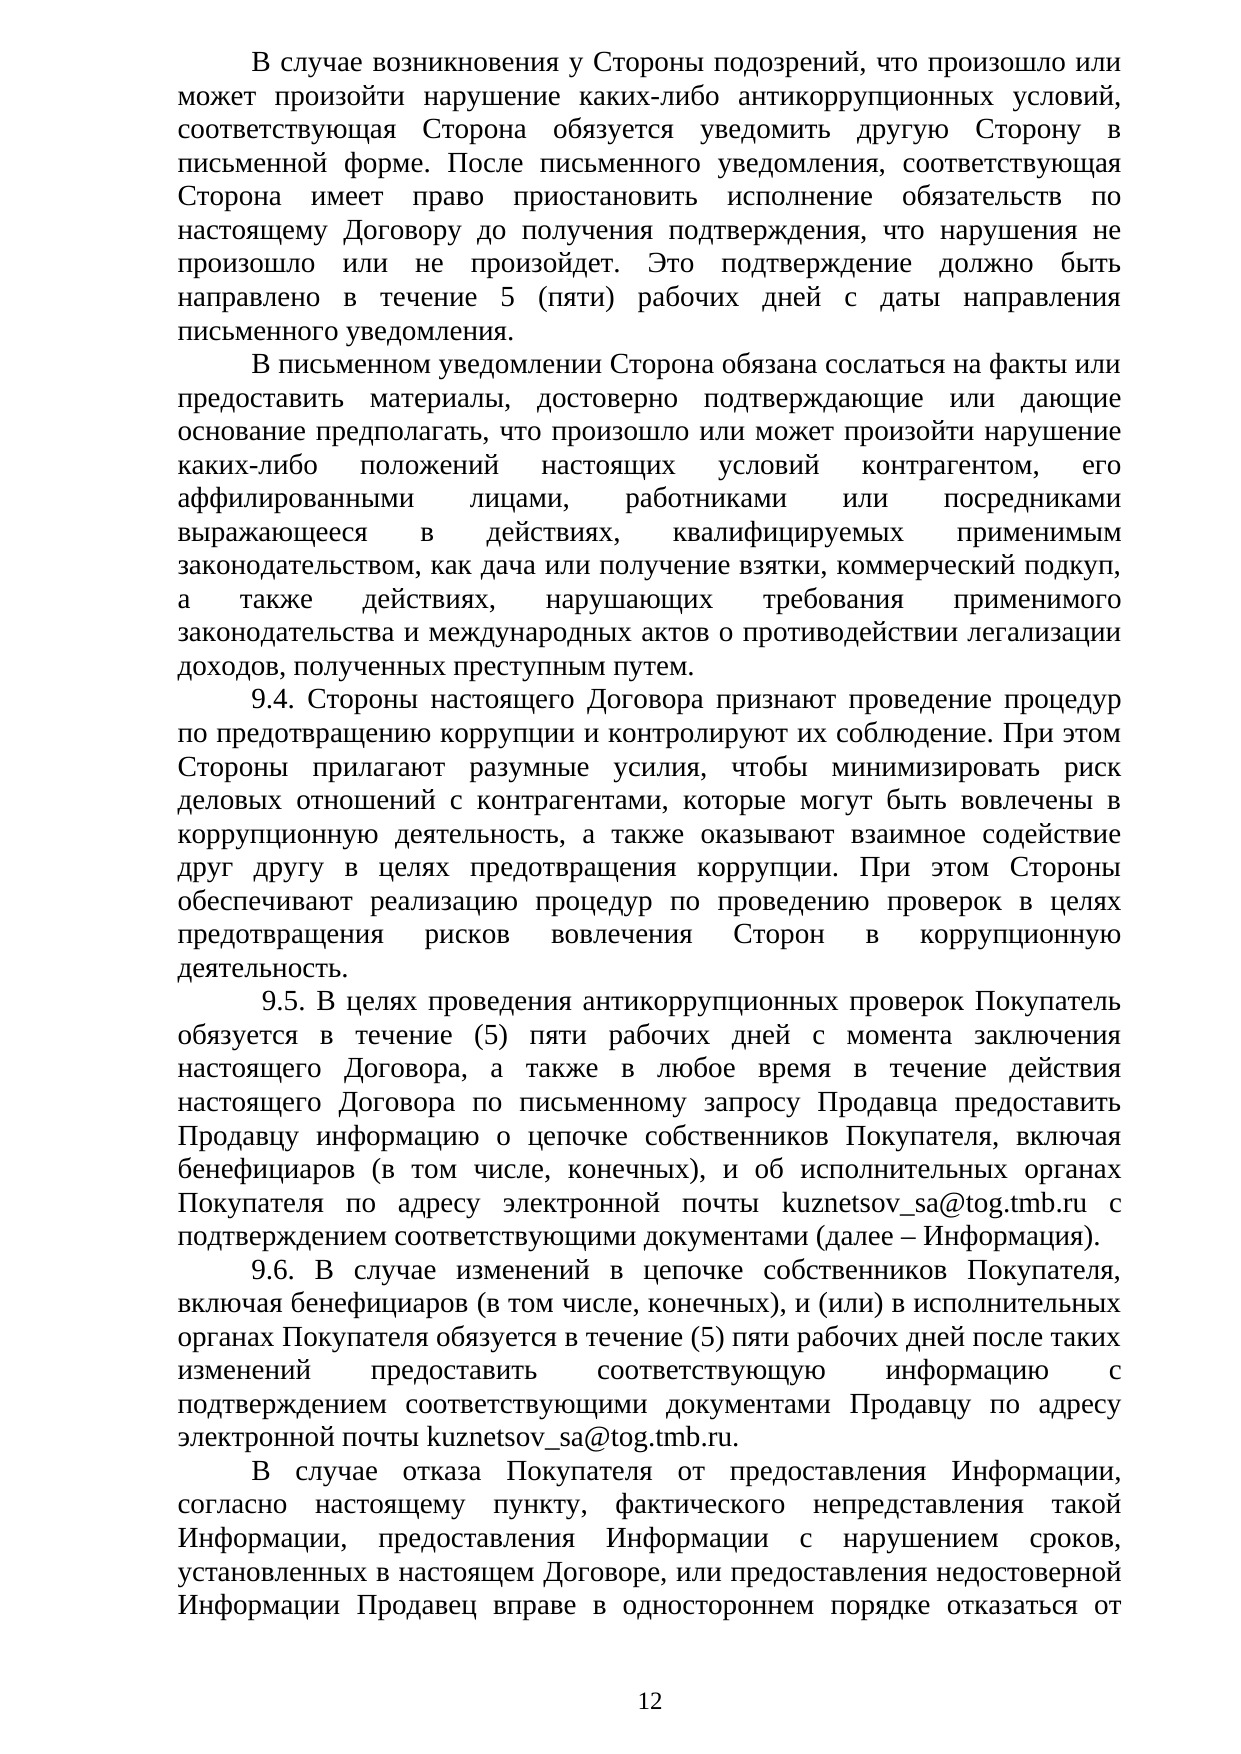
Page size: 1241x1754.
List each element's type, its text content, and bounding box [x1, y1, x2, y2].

text В случае возникновения у Стороны подозрений, что произошло или может произойти нарушение каких-либо антикоррупционных условий, соответствующая Сторона обязуется уведомить другую Сторону в письменной форме. После письменного уведомления, соответствующая Сторона имеет право приостановить исполнение обязательств по настоящему Договору до получения подтверждения, что нарушения не произошло или не произойдет. Это подтверждение должно быть направлено в течение 5 (пяти) рабочих дней с даты направления письменного уведомления. [177, 44, 1122, 346]
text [177, 1453, 1122, 1621]
text 9.5. В целях проведения антикоррупционных проверок Покупатель обязуется в течение (5) пяти рабочих дней с момента заключения настоящего Договора, а также в любое время в течение действия настоящего Договора по письменному запросу Продавца предоставить Продавцу информацию о цепочке собственников Покупателя, включая бенефициаров (в том числе, конечных), и об исполнительных органах Покупателя по адресу электронной почты kuznetsov_sa@tog.tmb.ru с подтверждением соответствующими документами (далее – Информация). [177, 983, 1122, 1252]
text В письменном уведомлении Сторона обязана сослаться на факты или предоставить материалы, достоверно подтверждающие или дающие основание предполагать, что произошло или может произойти нарушение каких-либо положений настоящих условий контрагентом, его аффилированными лицами, работниками или посредниками выражающееся в действиях, квалифицируемых применимым законодательством, как дача или получение взятки, коммерческий подкуп, а также действиях, нарушающих требования применимого законодательства и международных актов о противодействии легализации доходов, полученных преступным путем. [177, 346, 1122, 682]
text 9.4. Стороны настоящего Договора признают проведение процедур по предотвращению коррупции и контролируют их соблюдение. При этом Стороны прилагают разумные усилия, чтобы минимизировать риск деловых отношений с контрагентами, которые могут быть вовлечены в коррупционную деятельность, а также оказывают взаимное содействие друг другу в целях предотвращения коррупции. При этом Стороны обеспечивают реализацию процедур по проведению проверок в целях предотвращения рисков вовлечения Сторон в коррупционную деятельность. [177, 682, 1122, 983]
text 9.6. В случае изменений в цепочке собственников Покупателя, включая бенефициаров (в том числе, конечных), и (или) в исполнительных органах Покупателя обязуется в течение (5) пяти рабочих дней после таких изменений предоставить соответствующую информацию с подтверждением соответствующими документами Продавцу по адресу электронной почты kuznetsov_sa@tog.tmb.ru. [177, 1252, 1122, 1453]
